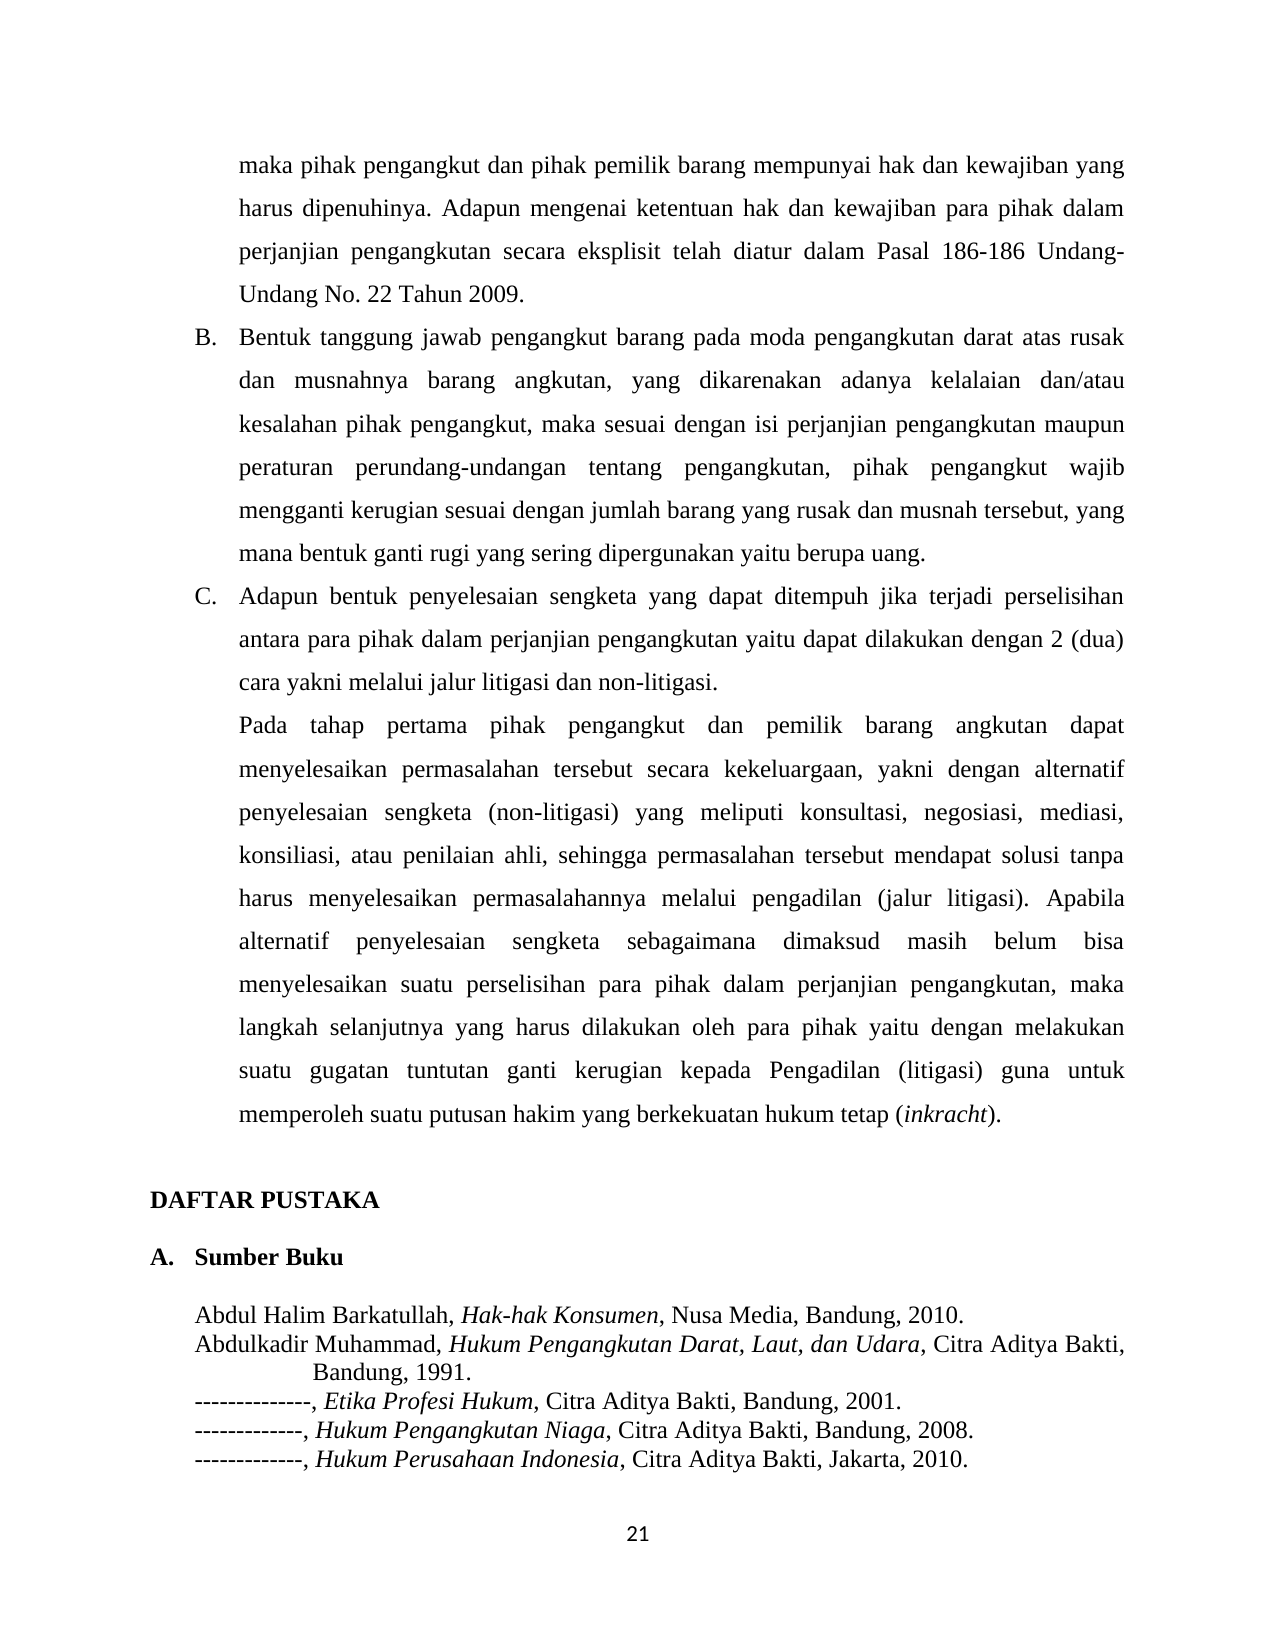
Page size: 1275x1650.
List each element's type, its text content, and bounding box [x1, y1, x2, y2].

list Bentuk tanggung jawab pengangkut barang pada moda pengangkutan darat atas rusak dan musnahnya barang angkutan, yang dikarenakan adanya kelalaian dan/atau kesalahan pihak pengangkut, maka sesuai dengan isi perjanjian pengangkutan maupun peraturan perundang-undangan tentang pengangkutan, pihak pengangkut wajib mengganti kerugian sesuai dengan jumlah barang yang rusak dan musnah tersebut, yang mana bentuk ganti rugi yang sering dipergunakan yaitu berupa uang. [194, 322, 1125, 567]
text -------------, Hukum Pengangkutan Niaga, Citra Aditya Bakti, Bandung, 2008. [194, 1415, 1125, 1444]
text Abdulkadir Muhammad, Hukum Pengangkutan Darat, Laut, dan Udara, Citra Aditya Bakti, Bandung, 1991. [194, 1329, 1125, 1386]
list Sumber Buku [150, 1242, 1125, 1271]
text -------------, Hukum Perusahaan Indonesia, Citra Aditya Bakti, Jakarta, 2010. [194, 1444, 1125, 1472]
text --------------, Etika Profesi Hukum, Citra Aditya Bakti, Bandung, 2001. [194, 1386, 1125, 1415]
list Pada tahap pertama pihak pengangkut dan pemilik barang angkutan dapat menyelesaikan permasalahan tersebut secara kekeluargaan, yakni dengan alternatif penyelesaian sengketa (non-litigasi) yang meliputi konsultasi, negosiasi, mediasi, konsiliasi, atau penilaian ahli, sehingga permasalahan tersebut mendapat solusi tanpa harus menyelesaikan permasalahannya melalui pengadilan (jalur litigasi). Apabila alternatif penyelesaian sengketa sebagaimana dimaksud masih belum bisa menyelesaikan suatu perselisihan para pihak dalam perjanjian pengangkutan, maka langkah selanjutnya yang harus dilakukan oleh para pihak yaitu dengan melakukan suatu gugatan tuntutan ganti kerugian kepada Pengadilan (litigasi) guna untuk memperoleh suatu putusan hakim yang berkekuatan hukum tetap (inkracht). [239, 711, 1125, 1127]
text Abdul Halim Barkatullah, Hak-hak Konsumen, Nusa Media, Bandung, 2010. [194, 1300, 1125, 1329]
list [239, 150, 1125, 308]
list Adapun bentuk penyelesaian sengketa yang dapat ditempuh jika terjadi perselisihan antara para pihak dalam perjanjian pengangkutan yaitu dapat dilakukan dengan 2 (dua) cara yakni melalui jalur litigasi dan non-litigasi. [194, 581, 1125, 696]
text DAFTAR PUSTAKA [150, 1185, 1125, 1214]
